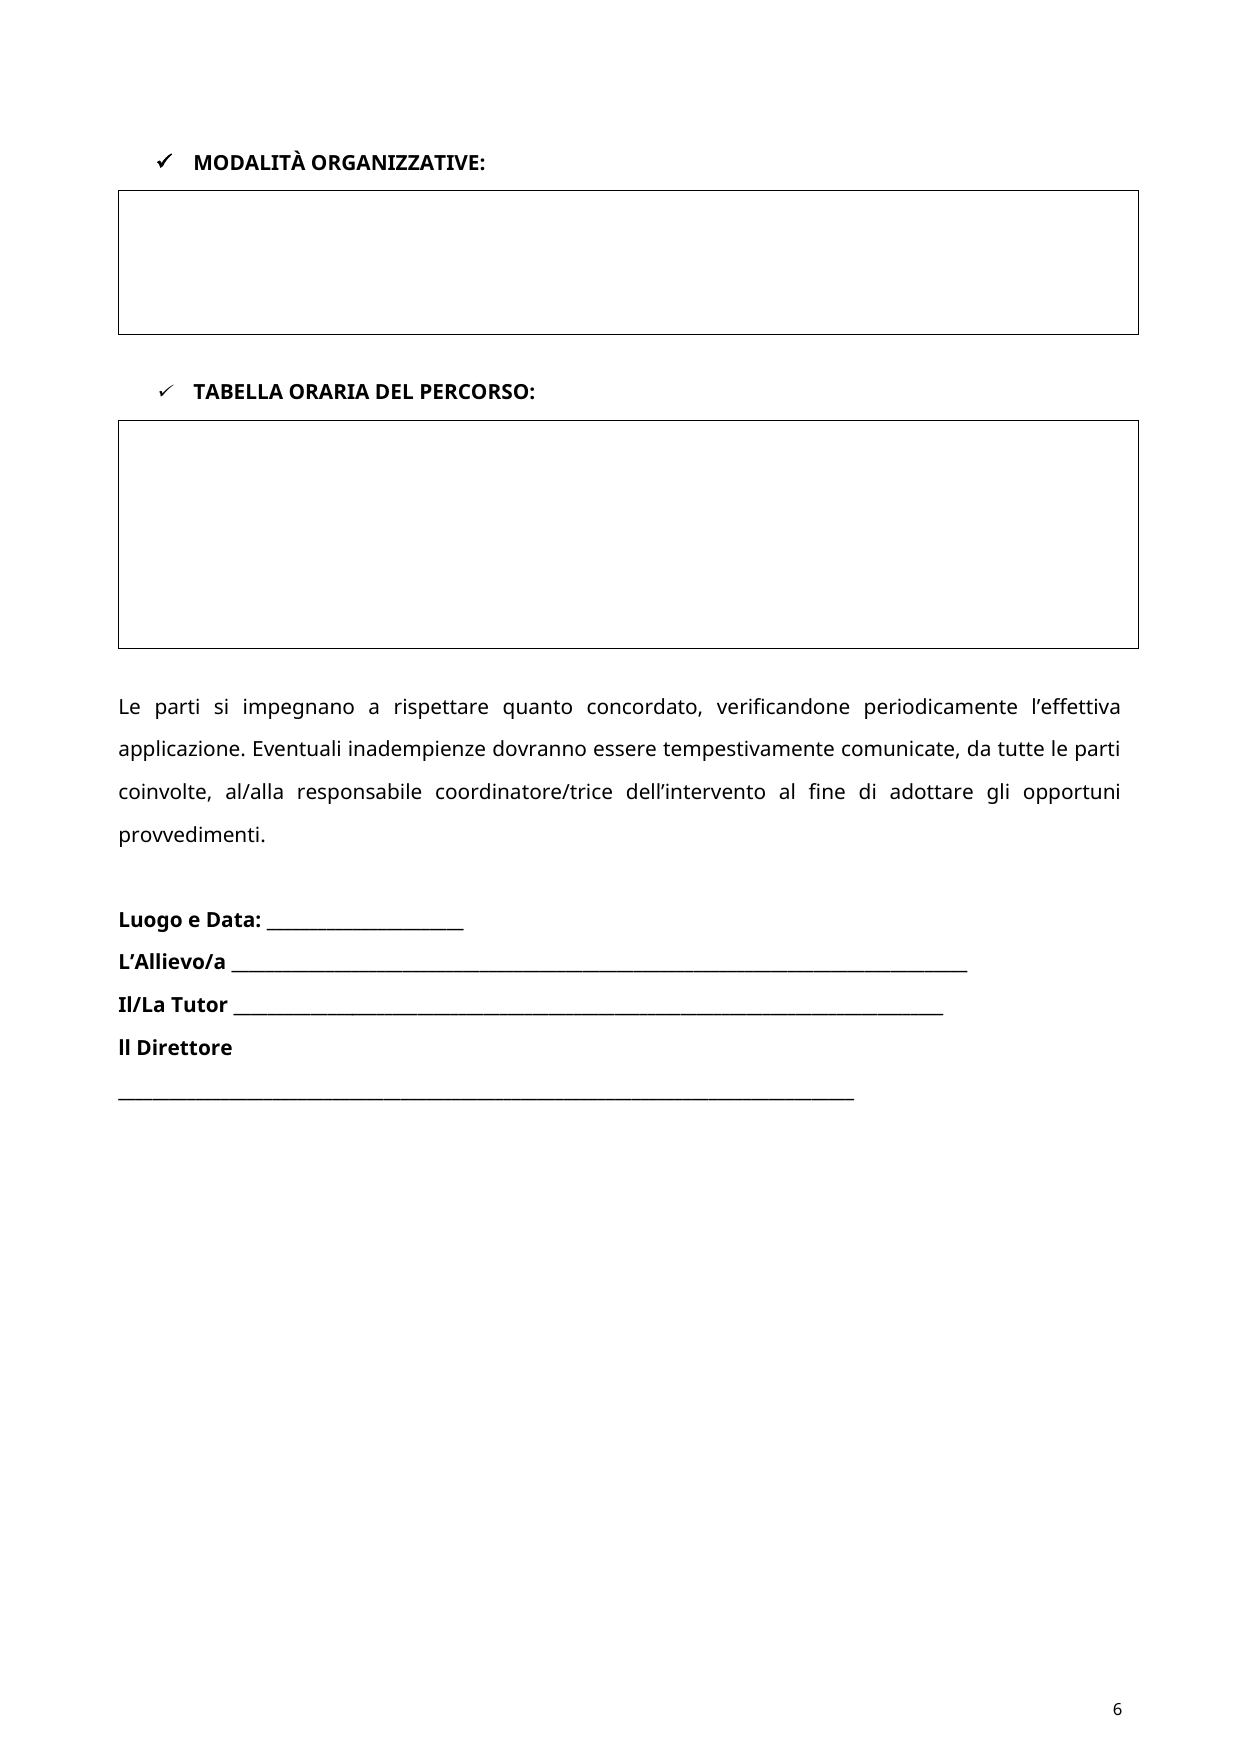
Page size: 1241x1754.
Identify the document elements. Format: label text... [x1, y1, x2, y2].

list MODALITÀ ORGANIZZATIVE: [156, 148, 1122, 176]
text Le parti si impegnano a rispettare quanto concordato, verificandone periodicamente l’effettiva applicazione. Eventuali inadempienze dovranno essere tempestivamente comunicate, da tutte le parti coinvolte, al/alla responsabile coordinatore/trice dell’intervento al fine di adottare gli opportuni provvedimenti. [118, 692, 1122, 848]
text ______________________________________________________________________________________ [118, 1075, 1122, 1104]
text ll Direttore [118, 1033, 1122, 1061]
table_header [119, 421, 1138, 648]
text L’Allievo/a ______________________________________________________________________________________ [118, 947, 1122, 976]
text Il/La Tutor ______________________________________________________________________________________ [118, 990, 1122, 1018]
text Luogo e Data: _______________________ [118, 905, 1122, 933]
table_header [119, 191, 1138, 333]
list TABELLA ORARIA DEL PERCORSO: [156, 377, 1122, 406]
